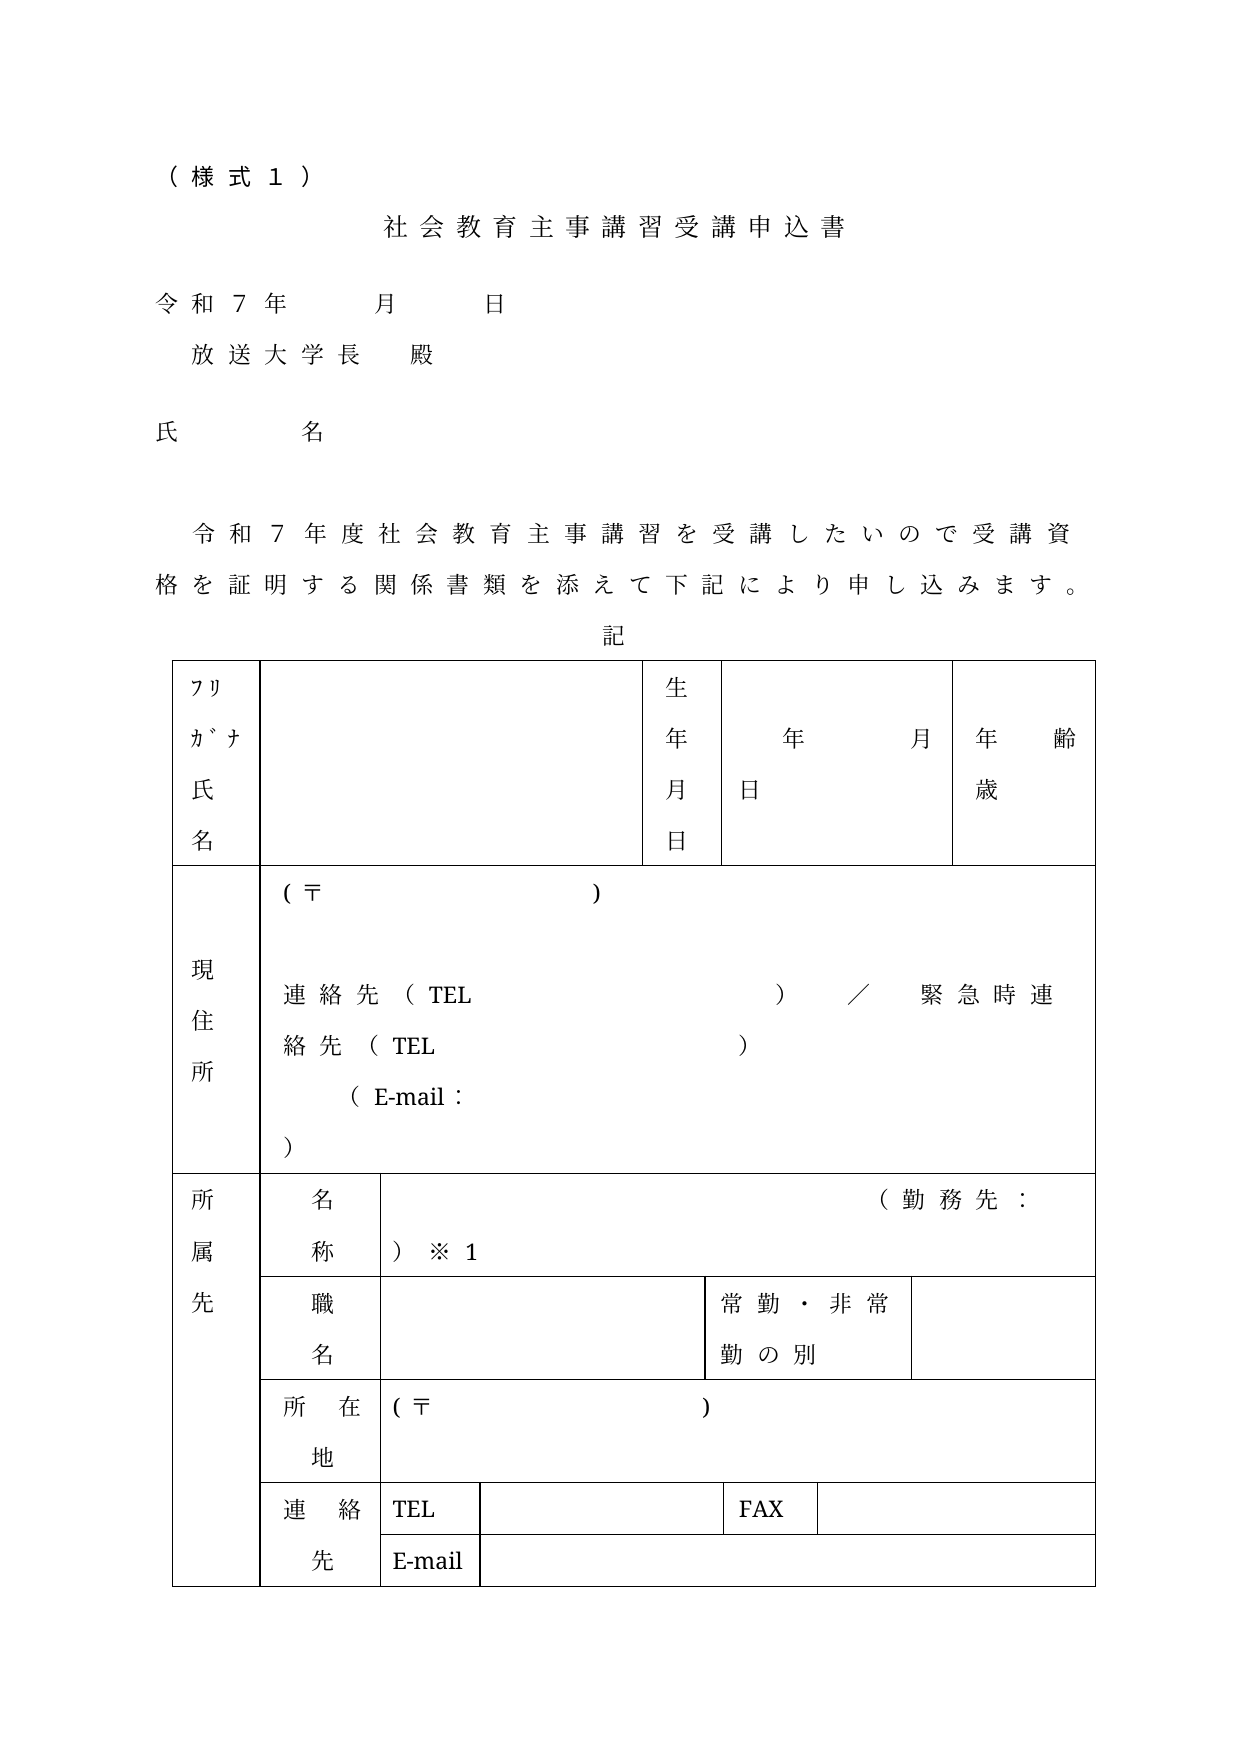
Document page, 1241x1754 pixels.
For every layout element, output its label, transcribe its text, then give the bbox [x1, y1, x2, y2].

table_header 年齢 歳 [953, 661, 1095, 865]
table_cell FAX [724, 1483, 817, 1534]
text （様式１） [155, 149, 1085, 201]
table_header 年 月 日 [722, 661, 952, 865]
text 氏 名 [155, 379, 1085, 456]
table_cell TEL [381, 1483, 479, 1534]
table_cell 所 在 地 [261, 1380, 380, 1482]
table_cell [381, 1277, 704, 1379]
table_cell 連 絡 先 [261, 1483, 380, 1586]
table_cell 現住所 [173, 866, 259, 1172]
table_cell [818, 1483, 1095, 1534]
text 放送大学長 殿 [155, 328, 1085, 379]
table_cell （勤務先： ）※1 [381, 1174, 1095, 1276]
table_header [261, 661, 642, 865]
table_cell [481, 1483, 723, 1534]
table_cell (〒 ) [381, 1380, 1095, 1482]
table_cell 職 名 [261, 1277, 380, 1379]
table_header ﾌﾘｶﾞﾅ 氏 名 [173, 661, 259, 865]
table_cell [481, 1535, 1095, 1586]
table_header 生年月日 [643, 661, 721, 865]
table_cell 名 称 [261, 1174, 380, 1276]
table_cell 常勤・非常勤の別 [706, 1277, 911, 1379]
table_cell (〒 ) 連絡先（TEL ） ／ 緊急時連絡先（TEL ） （E-mail： ） [261, 866, 1095, 1172]
table_cell E-mail [381, 1535, 479, 1586]
table_cell 所属先 [173, 1174, 259, 1586]
table_cell [912, 1277, 1095, 1379]
text 令和７年度社会教育主事講習を受講したいので受講資格を証明する関係書類を添えて下記により申し込みます。 [155, 507, 1085, 609]
text 記 [155, 609, 1085, 660]
text 社会教育主事講習受講申込書 [155, 201, 1085, 252]
text 令和７年 月 日 [155, 252, 1085, 328]
